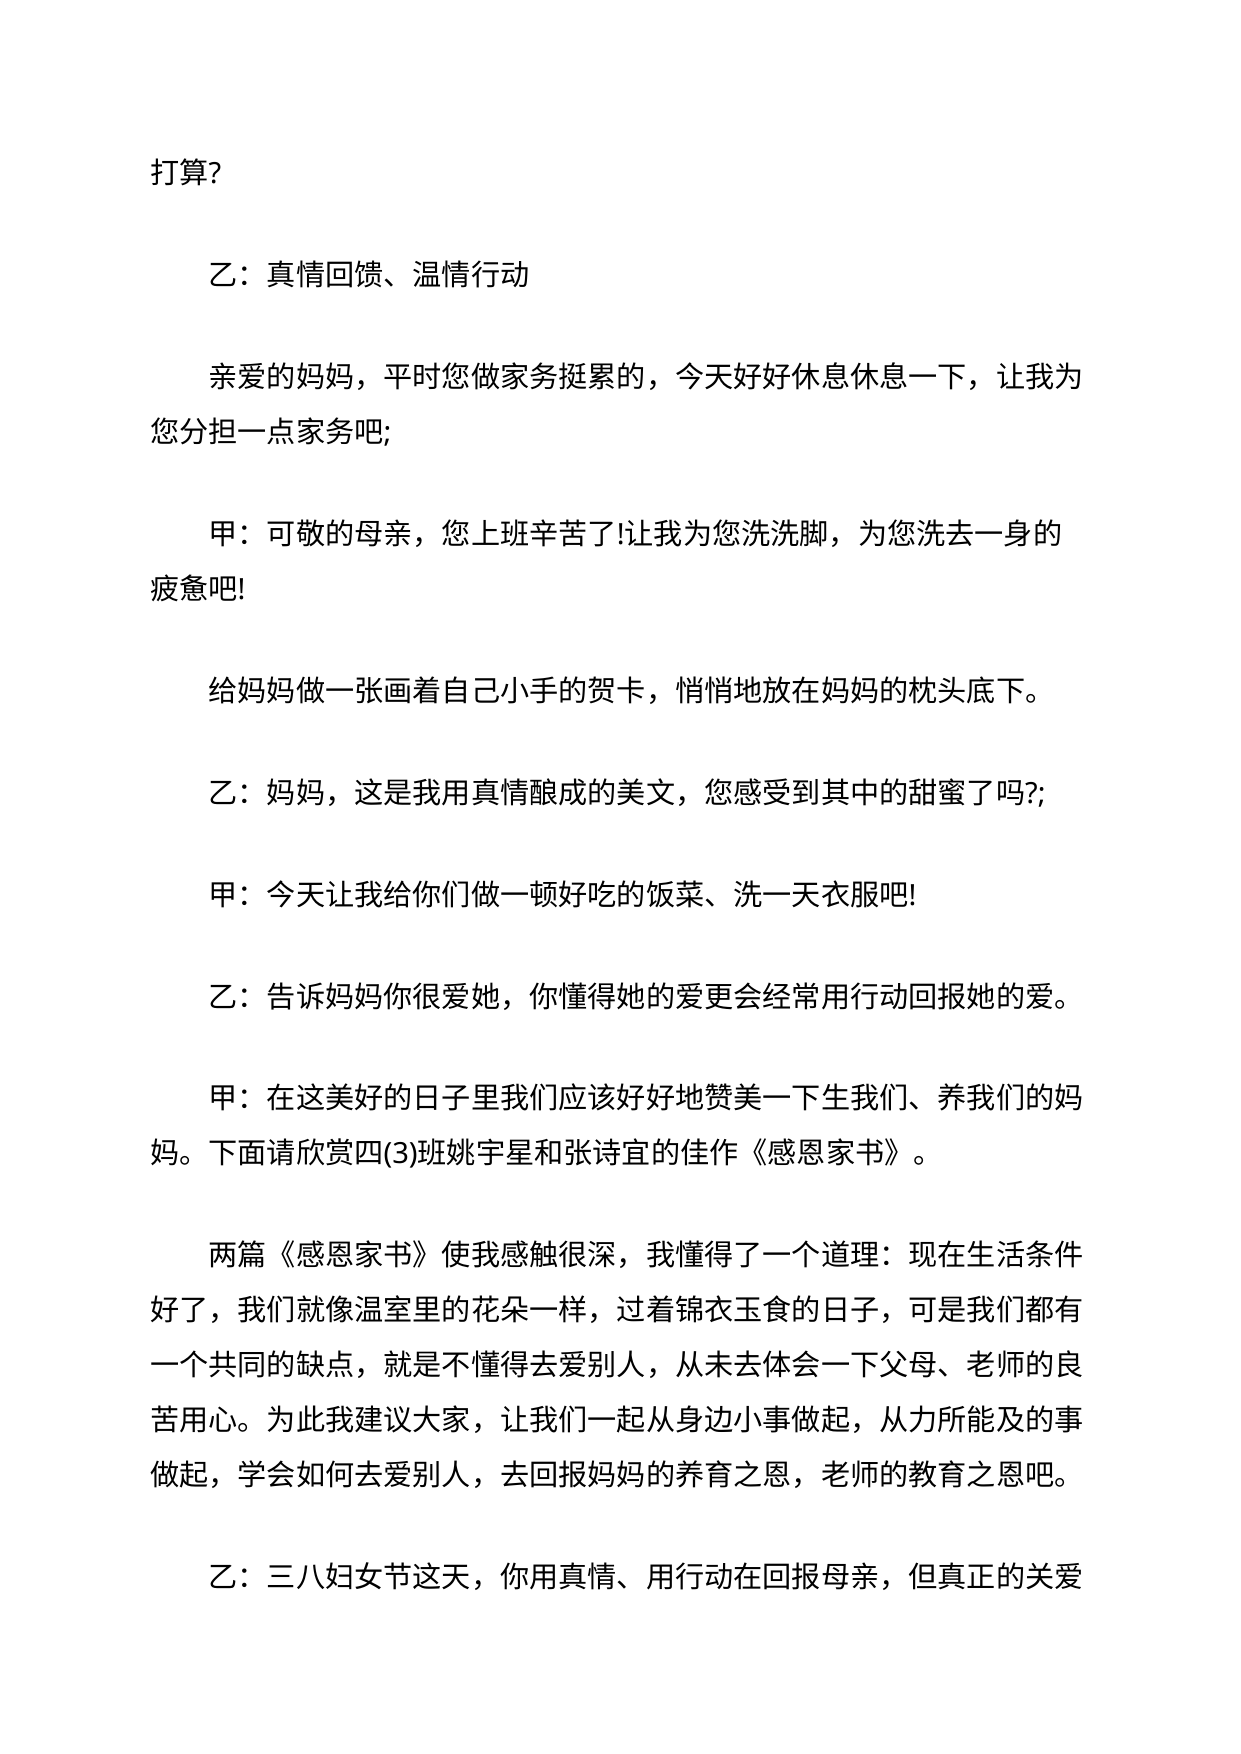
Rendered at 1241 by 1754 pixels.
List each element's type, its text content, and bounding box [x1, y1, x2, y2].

text 乙：真情回馈、温情行动 [150, 252, 1090, 294]
text 乙：告诉妈妈你很爱她，你懂得她的爱更会经常用行动回报她的爱。 [150, 973, 1090, 1016]
text 甲：在这美好的日子里我们应该好好地赞美一下生我们、养我们的妈妈。下面请欣赏四(3)班姚宇星和张诗宜的佳作《感恩家书》。 [150, 1075, 1090, 1172]
text 给妈妈做一张画着自己小手的贺卡，悄悄地放在妈妈的枕头底下。 [150, 668, 1090, 710]
text 甲：可敬的母亲，您上班辛苦了!让我为您洗洗脚，为您洗去一身的疲惫吧! [150, 511, 1090, 608]
text 甲：今天让我给你们做一顿好吃的饭菜、洗一天衣服吧! [150, 871, 1090, 914]
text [150, 150, 1090, 192]
text 乙：妈妈，这是我用真情酿成的美文，您感受到其中的甜蜜了吗?; [150, 769, 1090, 812]
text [150, 1553, 1090, 1596]
text 亲爱的妈妈，平时您做家务挺累的，今天好好休息休息一下，让我为您分担一点家务吧; [150, 354, 1090, 451]
text 两篇《感恩家书》使我感触很深，我懂得了一个道理：现在生活条件好了，我们就像温室里的花朵一样，过着锦衣玉食的日子，可是我们都有一个共同的缺点，就是不懂得去爱别人，从未去体会一下父母、老师的良苦用心。为此我建议大家，让我们一起从身边小事做起，从力所能及的事做起，学会如何去爱别人，去回报妈妈的养育之恩，老师的教育之恩吧。 [150, 1232, 1090, 1494]
